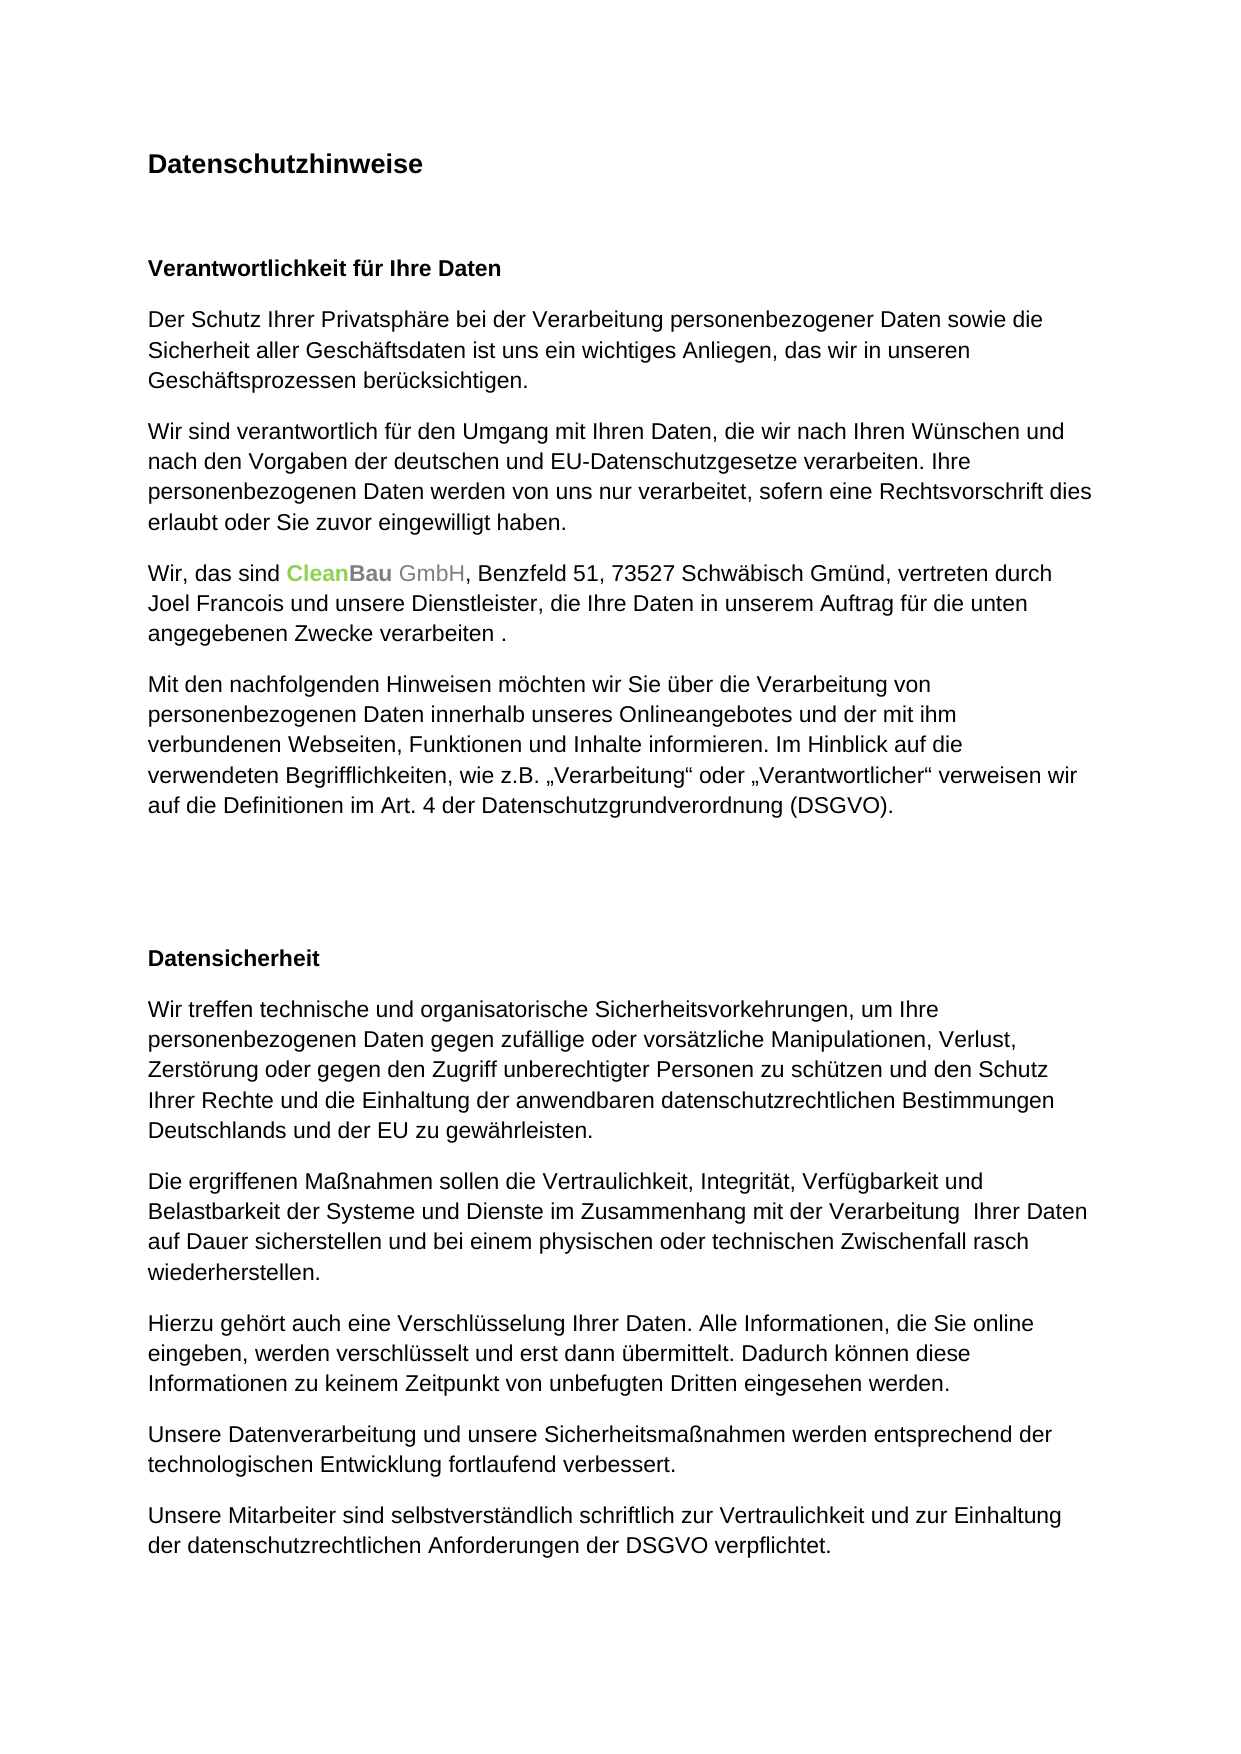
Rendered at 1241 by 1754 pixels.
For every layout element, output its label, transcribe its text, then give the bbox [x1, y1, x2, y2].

text Hierzu gehört auch eine Verschlüsselung Ihrer Daten. Alle Informationen, die Sie online eingeben, werden verschlüsselt und erst dann übermittelt. Dadurch können diese Informationen zu keinem Zeitpunkt von unbefugten Dritten eingesehen werden. [148, 1309, 1093, 1396]
text Datensicherheit [148, 945, 1093, 971]
text Mit den nachfolgenden Hinweisen möchten wir Sie über die Verarbeitung von personenbezogenen Daten innerhalb unseres Onlineangebotes und der mit ihm verbundenen Webseiten, Funktionen und Inhalte informieren. Im Hinblick auf die verwendeten Begrifflichkeiten, wie z.B. „Verarbeitung“ oder „Verantwortlicher“ verweisen wir auf die Definitionen im Art. 4 der Datenschutzgrundverordnung (DSGVO). [148, 671, 1093, 818]
text Wir, das sind CleanBau GmbH, Benzfeld 51, 73527 Schwäbisch Gmünd, vertreten durch Joel Francois und unsere Dienstleister, die Ihre Daten in unserem Auftrag für die unten angegebenen Zwecke verarbeiten . [148, 559, 1093, 646]
text Wir treffen technische und organisatorische Sicherheitsvorkehrungen, um Ihre personenbezogenen Daten gegen zufällige oder vorsätzliche Manipulationen, Verlust, Zerstörung oder gegen den Zugriff unberechtigter Personen zu schützen und den Schutz Ihrer Rechte und die Einhaltung der anwendbaren datenschutzrechtlichen Bestimmungen Deutschlands und der EU zu gewährleisten. [148, 996, 1093, 1143]
text Datenschutzhinweise [148, 148, 1093, 179]
text Die ergriffenen Maßnahmen sollen die Vertraulichkeit, Integrität, Verfügbarkeit und Belastbarkeit der Systeme und Dienste im Zusammenhang mit der Verarbeitung Ihrer Daten auf Dauer sicherstellen und bei einem physischen oder technischen Zwischenfall rasch wiederherstellen. [148, 1168, 1093, 1285]
text Verantwortlichkeit für Ihre Daten [148, 255, 1093, 282]
text Unsere Datenverarbeitung und unsere Sicherheitsmaßnahmen werden entsprechend der technologischen Entwicklung fortlaufend verbessert. [148, 1421, 1093, 1478]
text Wir sind verantwortlich für den Umgang mit Ihren Daten, die wir nach Ihren Wünschen und nach den Vorgaben der deutschen und EU-Datenschutzgesetze verarbeiten. Ihre personenbezogenen Daten werden von uns nur verarbeitet, sofern eine Rechtsvorschrift dies erlaubt oder Sie zuvor eingewilligt haben. [148, 418, 1093, 535]
text Der Schutz Ihrer Privatsphäre bei der Verarbeitung personenbezogener Daten sowie die Sicherheit aller Geschäftsdaten ist uns ein wichtiges Anliegen, das wir in unseren Geschäftsprozessen berücksichtigen. [148, 306, 1093, 393]
text Unsere Mitarbeiter sind selbstverständlich schriftlich zur Vertraulichkeit und zur Einhaltung der datenschutzrechtlichen Anforderungen der DSGVO verpflichtet. [148, 1502, 1093, 1559]
